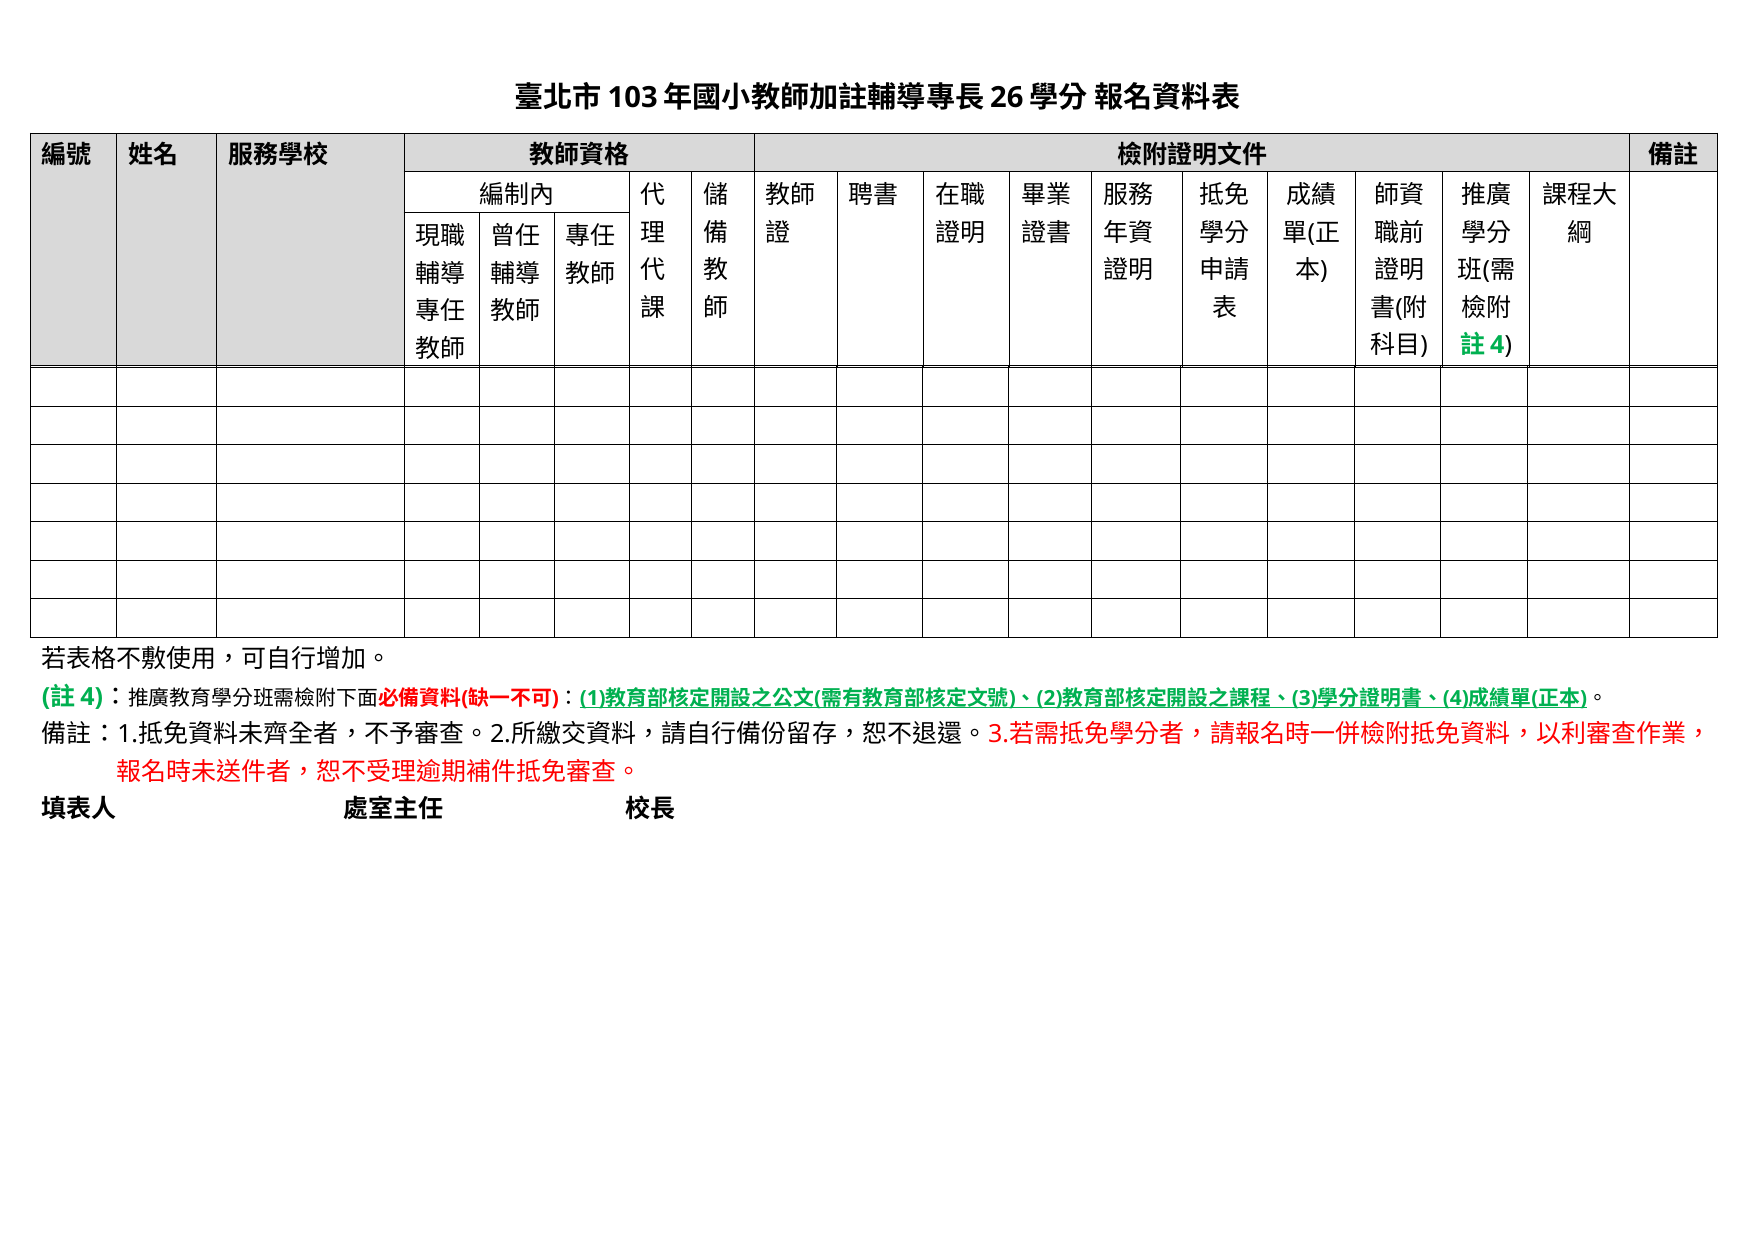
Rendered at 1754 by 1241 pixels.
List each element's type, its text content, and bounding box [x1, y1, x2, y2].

table_cell [1630, 407, 1717, 444]
table_cell [1441, 368, 1527, 406]
table_cell [555, 599, 629, 637]
table_cell [755, 522, 836, 560]
table_cell [1092, 445, 1180, 483]
table_cell [555, 522, 629, 560]
text (註4)：推廣教育學分班需檢附下面必備資料(缺一不可)：(1)教育部核定開設之公文(需有教育部核定文號)、(2)教育部核定開設之課程、(3)學分證明書、(4)成績單(正本)。 [42, 675, 1712, 713]
table_cell [117, 522, 216, 560]
table_cell [1009, 368, 1091, 406]
table_cell [555, 368, 629, 406]
table_cell [117, 368, 216, 406]
table_cell [31, 407, 116, 444]
table_cell [1268, 368, 1354, 406]
table_header 教師資格 [405, 134, 754, 171]
table_cell [117, 599, 216, 637]
table_cell [630, 368, 691, 406]
table_cell [1181, 407, 1267, 444]
table_cell [405, 599, 479, 637]
table_cell [555, 407, 629, 444]
table_cell [1181, 522, 1267, 560]
table_cell [217, 407, 404, 444]
table_cell [1355, 561, 1440, 598]
table_cell 聘書 [838, 172, 923, 365]
table_cell [31, 522, 116, 560]
table_cell [1355, 599, 1440, 637]
table_cell [1092, 561, 1180, 598]
table_cell [1630, 599, 1717, 637]
table_cell 專任教師 [555, 213, 629, 365]
table_cell 成績單(正本) [1268, 172, 1355, 365]
table_cell 儲備教師 [692, 172, 754, 365]
table_cell [1092, 599, 1180, 637]
table_cell [1441, 599, 1527, 637]
table_cell [630, 561, 691, 598]
table_cell [1630, 445, 1717, 483]
table_cell [1528, 522, 1629, 560]
table_cell [692, 445, 754, 483]
table_cell [1528, 368, 1629, 406]
table_cell [31, 368, 116, 406]
table_cell [1630, 561, 1717, 598]
table_cell [217, 484, 404, 521]
table_header 服務學校 [217, 134, 404, 365]
table_cell [1528, 407, 1629, 444]
table_cell [1009, 561, 1091, 598]
table_cell [217, 561, 404, 598]
table_cell [692, 484, 754, 521]
table_cell [117, 561, 216, 598]
table_cell [755, 445, 836, 483]
table_cell [1268, 445, 1354, 483]
table_cell 師資職前證明書(附科目) [1356, 172, 1442, 365]
text 備註：1.抵免資料未齊全者，不予審查。2.所繳交資料，請自行備份留存，恕不退還。3.若需抵免學分者，請報名時一併檢附抵免資料，以利審查作業，報名時未送件者，恕不受理逾期補件抵免審查。 [42, 713, 1712, 788]
table_cell [630, 445, 691, 483]
table_cell [555, 561, 629, 598]
table_cell [31, 445, 116, 483]
table_cell [1268, 484, 1354, 521]
table_cell [1009, 407, 1091, 444]
table_cell [1355, 445, 1440, 483]
table_cell [555, 445, 629, 483]
table_cell [217, 522, 404, 560]
table_cell 編制內 [405, 172, 629, 212]
table_cell [923, 522, 1008, 560]
table_header 編號 [31, 134, 116, 365]
table_cell [837, 368, 922, 406]
table_cell 曾任輔導教師 [480, 213, 554, 365]
text 填表人 處室主任 校長 [42, 788, 1712, 825]
table_cell [837, 522, 922, 560]
table_cell [837, 445, 922, 483]
table_cell [692, 368, 754, 406]
table_cell [1009, 522, 1091, 560]
table_cell [923, 368, 1008, 406]
table_cell [1009, 599, 1091, 637]
table_cell [755, 561, 836, 598]
table_cell [923, 407, 1008, 444]
table_cell [923, 445, 1008, 483]
table_cell [217, 599, 404, 637]
table_cell [923, 561, 1008, 598]
table_cell [117, 445, 216, 483]
table_cell [1528, 484, 1629, 521]
table_cell [1355, 368, 1440, 406]
table_cell [923, 484, 1008, 521]
table_cell [837, 599, 922, 637]
table_cell [837, 407, 922, 444]
table_cell 在職證明 [924, 172, 1009, 365]
table_cell [630, 599, 691, 637]
table_cell 推廣學分班(需檢附註4) [1443, 172, 1529, 365]
table_cell [117, 407, 216, 444]
table_cell [923, 599, 1008, 637]
table_cell [1355, 522, 1440, 560]
table_cell [1268, 599, 1354, 637]
table_cell [31, 561, 116, 598]
table_cell [1630, 368, 1717, 406]
table_cell [217, 445, 404, 483]
table_cell 現職輔導專任教師 [405, 213, 479, 365]
table_cell [1441, 522, 1527, 560]
table_cell [1441, 445, 1527, 483]
table_cell [1268, 522, 1354, 560]
table_cell [1268, 561, 1354, 598]
table_cell [755, 484, 836, 521]
table_cell [837, 561, 922, 598]
table_cell [480, 599, 554, 637]
table_cell [1630, 172, 1717, 365]
table_cell [1181, 445, 1267, 483]
table_cell [630, 522, 691, 560]
table_cell [1268, 407, 1354, 444]
table_cell 教師證 [755, 172, 837, 365]
table_cell [31, 599, 116, 637]
table_cell [630, 407, 691, 444]
text 若表格不敷使用，可自行增加。 [42, 638, 1712, 675]
table_cell [692, 599, 754, 637]
table_cell [1092, 522, 1180, 560]
table_cell [1441, 561, 1527, 598]
table_cell 代理代課 [630, 172, 691, 365]
table_cell [480, 522, 554, 560]
table_cell 畢業 證書 [1010, 172, 1091, 365]
table_header 備註 [1630, 134, 1717, 171]
table_cell [480, 561, 554, 598]
table_cell [31, 484, 116, 521]
table_cell [1009, 445, 1091, 483]
table_cell [1181, 368, 1267, 406]
table_cell [1441, 484, 1527, 521]
table_cell [630, 484, 691, 521]
table_cell [755, 368, 836, 406]
table_cell [1355, 407, 1440, 444]
table_cell [692, 522, 754, 560]
table_cell [1009, 484, 1091, 521]
table_cell [1630, 484, 1717, 521]
table_cell [480, 368, 554, 406]
table_cell [1181, 561, 1267, 598]
table_cell [1181, 484, 1267, 521]
table_cell 服務年資證明 [1092, 172, 1182, 365]
table_header 姓名 [117, 134, 216, 365]
table_cell [405, 368, 479, 406]
table_cell 抵免學分申請表 [1183, 172, 1267, 365]
table_cell [692, 407, 754, 444]
table_cell [405, 561, 479, 598]
table_cell [1181, 599, 1267, 637]
table_cell [480, 407, 554, 444]
table_cell [555, 484, 629, 521]
table_cell [1630, 522, 1717, 560]
table_cell [1092, 407, 1180, 444]
table_cell [217, 368, 404, 406]
table_cell [405, 445, 479, 483]
table_cell [480, 484, 554, 521]
table_cell [692, 561, 754, 598]
table_cell [1355, 484, 1440, 521]
table_cell [1092, 484, 1180, 521]
table_cell [837, 484, 922, 521]
table_cell [1528, 561, 1629, 598]
table_cell [405, 522, 479, 560]
text 臺北市103年國小教師加註輔導專長26學分 報名資料表 [42, 58, 1712, 133]
table_cell [1528, 599, 1629, 637]
table_cell [1092, 368, 1180, 406]
table_cell [755, 599, 836, 637]
table_cell [1441, 407, 1527, 444]
table_cell [405, 484, 479, 521]
table_cell [480, 445, 554, 483]
table_cell 課程大綱 [1530, 172, 1629, 365]
table_cell [405, 407, 479, 444]
table_cell [1528, 445, 1629, 483]
table_header 檢附證明文件 [755, 134, 1629, 171]
table_cell [117, 484, 216, 521]
table_cell [755, 407, 836, 444]
